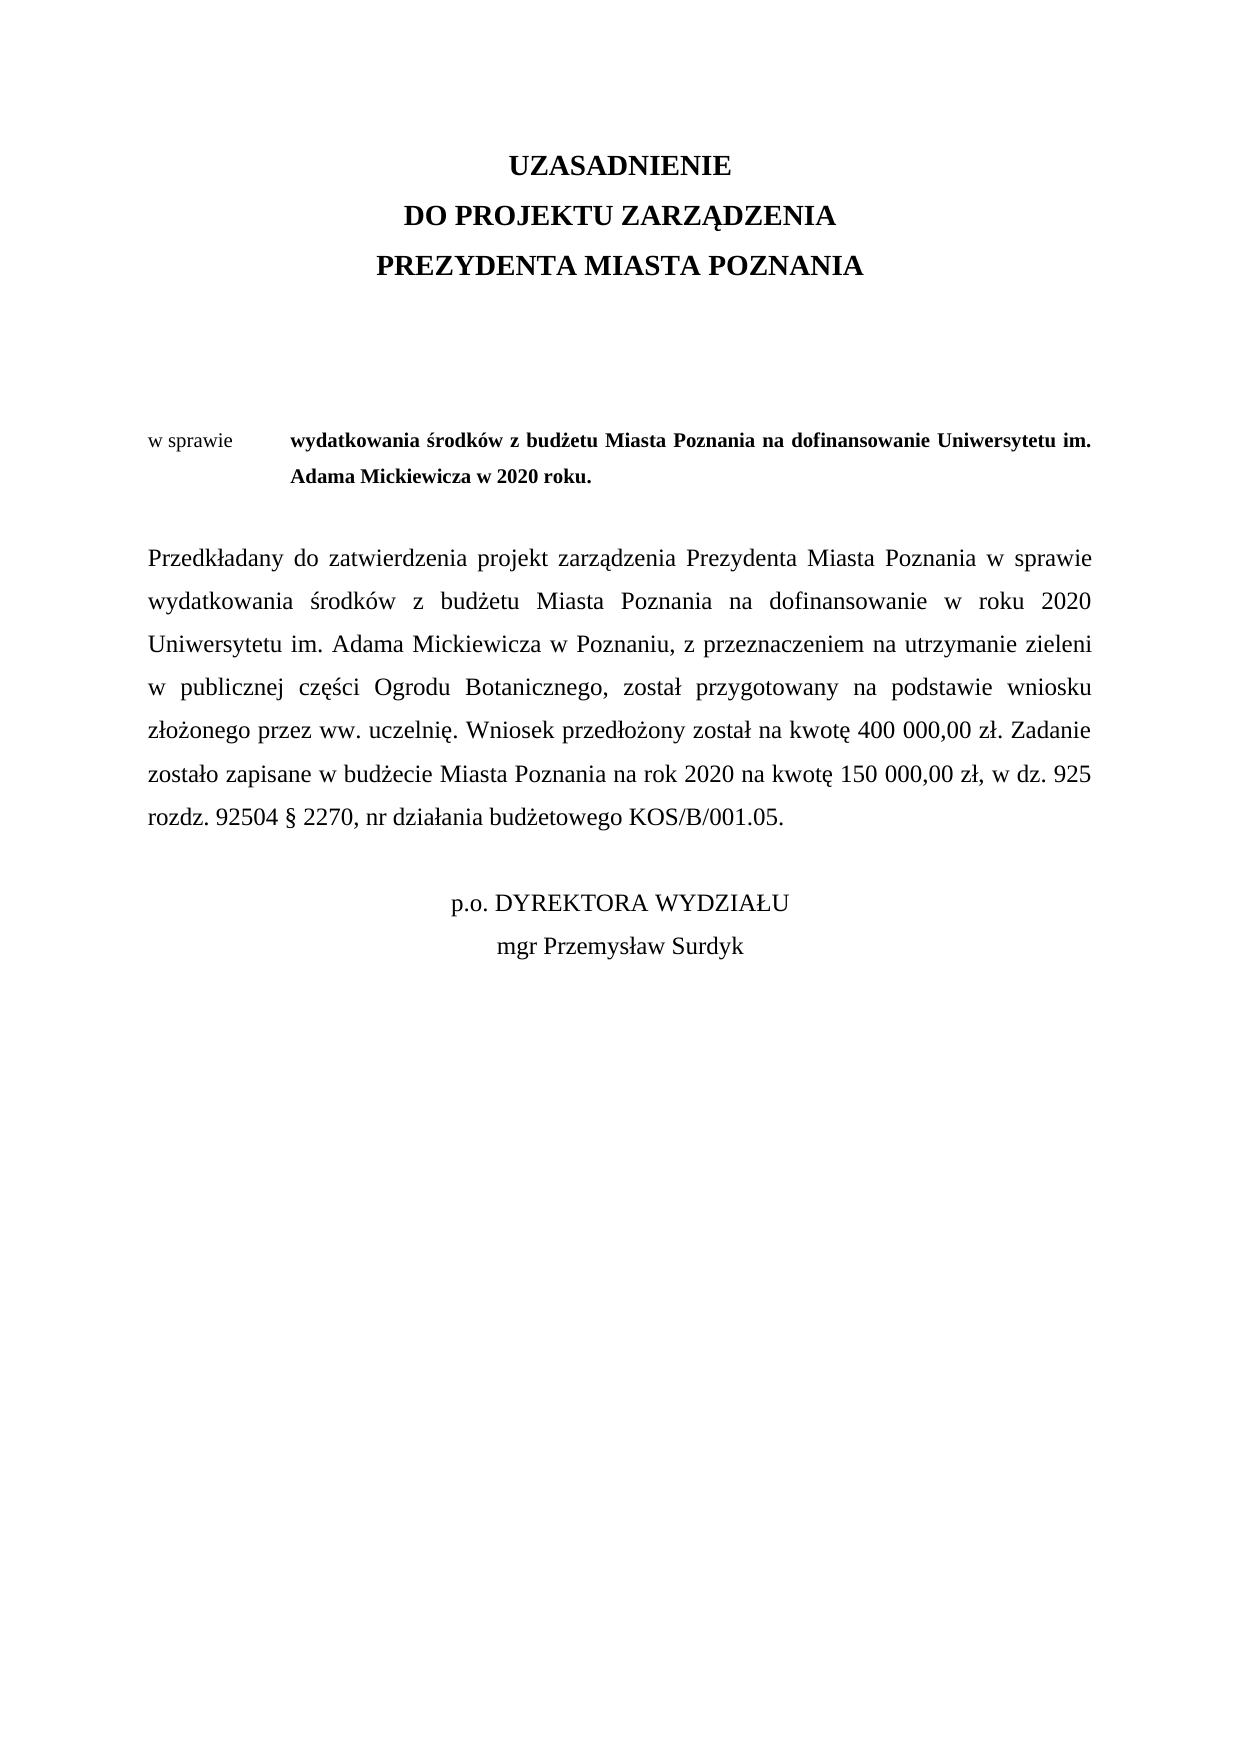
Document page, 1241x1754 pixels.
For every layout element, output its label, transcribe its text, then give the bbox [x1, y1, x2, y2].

text p.o. DYREKTORA WYDZIAŁU [148, 888, 1093, 917]
subtitle DO PROJEKTU ZARZĄDZENIA [148, 198, 1093, 231]
text Przedkładany do zatwierdzenia projekt zarządzenia Prezydenta Miasta Poznania w sprawie wydatkowania środków z budżetu Miasta Poznania na dofinansowanie w roku 2020 Uniwersytetu im. Adama Mickiewicza w Poznaniu, z przeznaczeniem na utrzymanie zieleni w publicznej części Ogrodu Botanicznego, został przygotowany na podstawie wniosku złożonego przez ww. uczelnię. Wniosek przedłożony został na kwotę 400 000,00 zł. Zadanie zostało zapisane w budżecie Miasta Poznania na rok 2020 na kwotę 150 000,00 zł, w dz. 925 rozdz. 92504 § 2270, nr działania budżetowego KOS/B/001.05. [148, 543, 1093, 831]
table_header wydatkowania środków z budżetu Miasta Poznania na dofinansowanie Uniwersytetu im. Adama Mickiewicza w 2020 roku. [279, 428, 1104, 500]
subtitle PREZYDENTA MIASTA POZNANIA [148, 248, 1093, 282]
subtitle UZASADNIENIE [148, 148, 1093, 181]
table_header w sprawie [136, 428, 279, 500]
text mgr Przemysław Surdyk [148, 931, 1093, 960]
